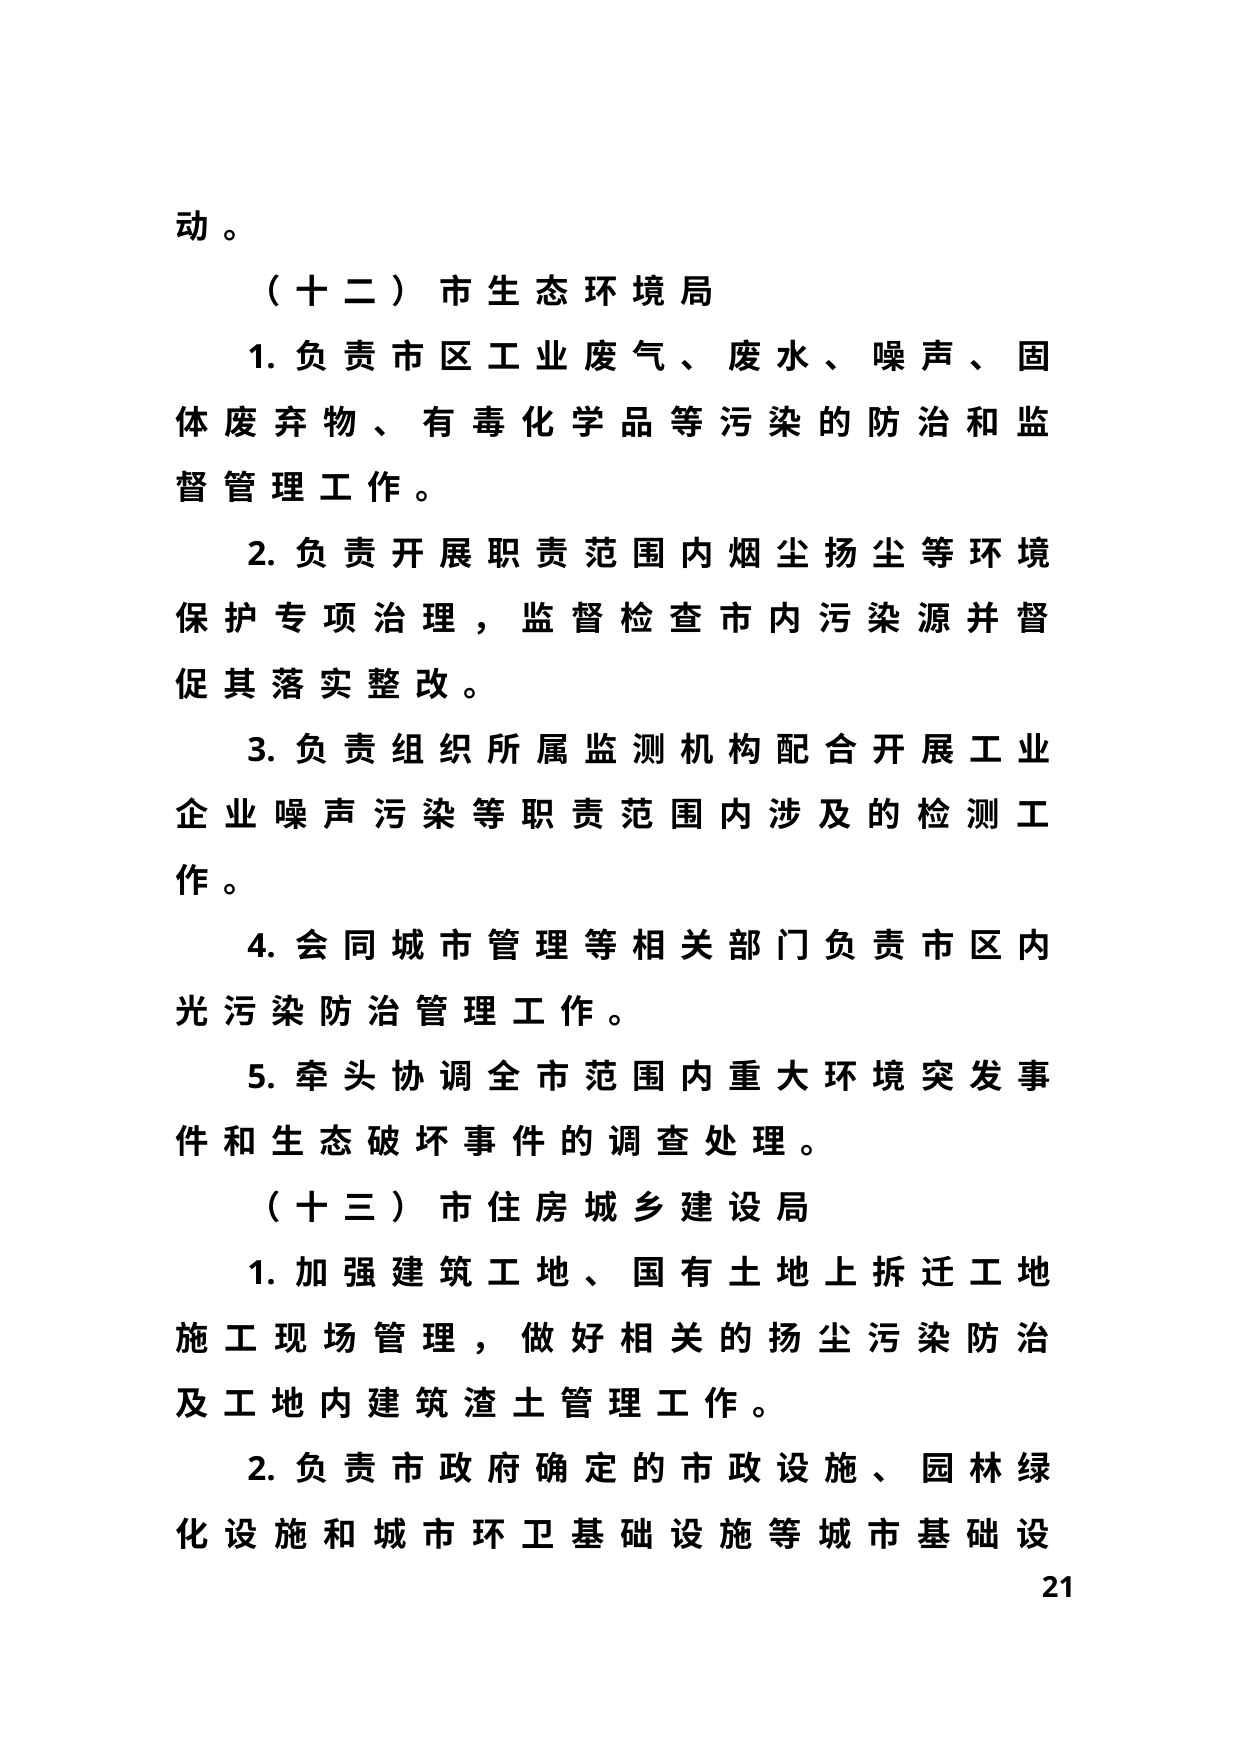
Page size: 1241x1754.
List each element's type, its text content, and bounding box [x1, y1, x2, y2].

text 4. 会同城市管理等相关部门负责市区内光污染防治管理工作。 [175, 910, 1065, 1041]
text 2. 负责开展职责范围内烟尘扬尘等环境保护专项治理，监督检查市内污染源并督促其落实整改。 [175, 518, 1065, 714]
text （十三）市住房城乡建设局 [175, 1172, 1065, 1237]
text 1. 加强建筑工地、国有土地上拆迁工地施工现场管理，做好相关的扬尘污染防治及工地内建筑渣土管理工作。 [175, 1237, 1065, 1434]
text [175, 1434, 1065, 1564]
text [175, 191, 1065, 256]
text 5. 牵头协调全市范围内重大环境突发事件和生态破坏事件的调查处理。 [175, 1041, 1065, 1172]
text 3. 负责组织所属监测机构配合开展工业企业噪声污染等职责范围内涉及的检测工作。 [175, 714, 1065, 910]
text 1. 负责市区工业废气、废水、噪声、固体废弃物、有毒化学品等污染的防治和监督管理工作。 [175, 322, 1065, 518]
text （十二）市生态环境局 [175, 256, 1065, 322]
